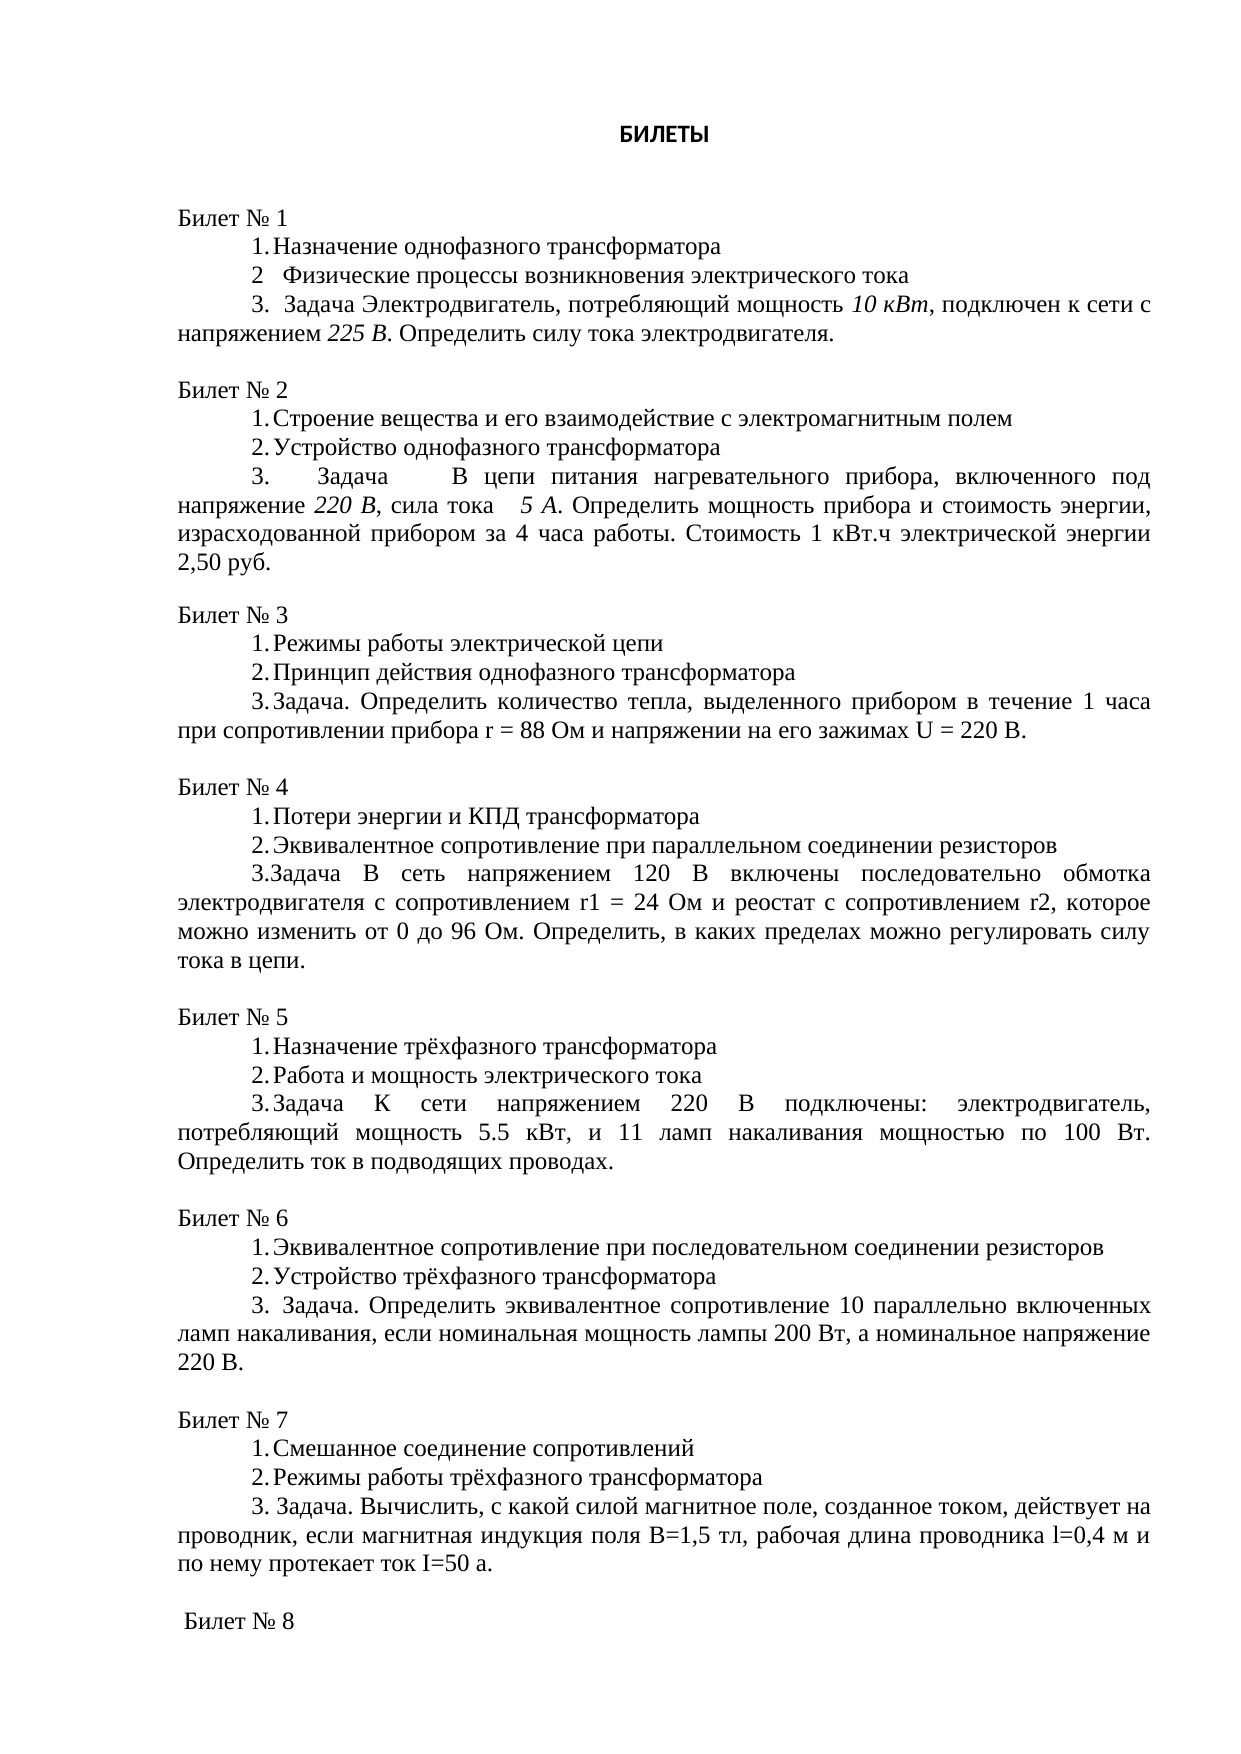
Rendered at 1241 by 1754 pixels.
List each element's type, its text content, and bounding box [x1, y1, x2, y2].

text Билет № 1 [177, 203, 1152, 231]
text 3. Задача В цепи питания нагревательного прибора, включенного под напряжение 220 В, сила тока 5 А. Определить мощность прибора и стоимость энергии, израсходованной прибором за 4 часа работы. Стоимость 1 кВт.ч электрической энергии 2,50 руб. [177, 461, 1152, 576]
list Эквивалентное сопротивление при последовательном соединении резисторов [177, 1232, 1152, 1261]
text Билет № 6 [177, 1203, 1152, 1232]
list Работа и мощность электрического тока [177, 1060, 1152, 1088]
text 3.Задача В сеть напряжением 120 В включены последовательно обмотка электродвигателя с сопротивлением r1 = 24 Ом и реостат с сопротивлением r2, которое можно изменить от 0 до 96 Ом. Определить, в каких пределах можно регулировать силу тока в цепи. [177, 858, 1152, 973]
list Смешанное соединение сопротивлений [177, 1433, 1152, 1462]
text Билет № 5 [177, 1002, 1152, 1031]
list Задача. Определить эквивалентное сопротивление 10 параллельно включенных ламп накаливания, если номинальная мощность лампы 200 Вт, а номинальное напряжение 220 В. [177, 1290, 1152, 1376]
list Назначение трёхфазного трансформатора [177, 1031, 1152, 1060]
list Режимы работы трёхфазного трансформатора [177, 1462, 1152, 1491]
text БИЛЕТЫ [177, 118, 1152, 149]
text Билет № 4 [177, 772, 1152, 801]
list Назначение однофазного трансформатора [177, 231, 1152, 260]
list Эквивалентное сопротивление при параллельном соединении резисторов [177, 830, 1152, 858]
list Задача. Определить количество тепла, выделенного прибором в течение 1 часа при сопротивлении прибора r = 88 Ом и напряжении на его зажимах U = 220 В. [177, 686, 1152, 743]
text 2 Физические процессы возникновения электрического тока [177, 260, 1152, 289]
list Принцип действия однофазного трансформатора [177, 657, 1152, 686]
text Билет № 3 [177, 600, 1152, 628]
list Устройство однофазного трансформатора [177, 432, 1152, 461]
text Билет № 2 [177, 375, 1152, 403]
list Потери энергии и КПД трансформатора [177, 801, 1152, 830]
list Задача К сети напряжением 220 В подключены: электродвигатель, потребляющий мощность 5.5 кВт, и 11 ламп накаливания мощностью по 100 Вт. Определить ток в подводящих проводах. [177, 1088, 1152, 1175]
list Строение вещества и его взаимодействие с электромагнитным полем [177, 403, 1152, 432]
text 3. Задача Электродвигатель, потребляющий мощность 10 кВт, подключен к сети с напряжением 225 В. Определить силу тока электродвигателя. [177, 289, 1152, 346]
text Билет № 8 [177, 1606, 1152, 1635]
list Устройство трёхфазного трансформатора [177, 1261, 1152, 1290]
text Билет № 7 [177, 1405, 1152, 1433]
text 3. Задача. Вычислить, с какой силой магнитное поле, созданное током, действует на проводник, если магнитная индукция поля В=1,5 тл, рабочая длина проводника l=0,4 м и по нему протекает ток I=50 а. [177, 1491, 1152, 1577]
list Режимы работы электрической цепи [177, 628, 1152, 657]
